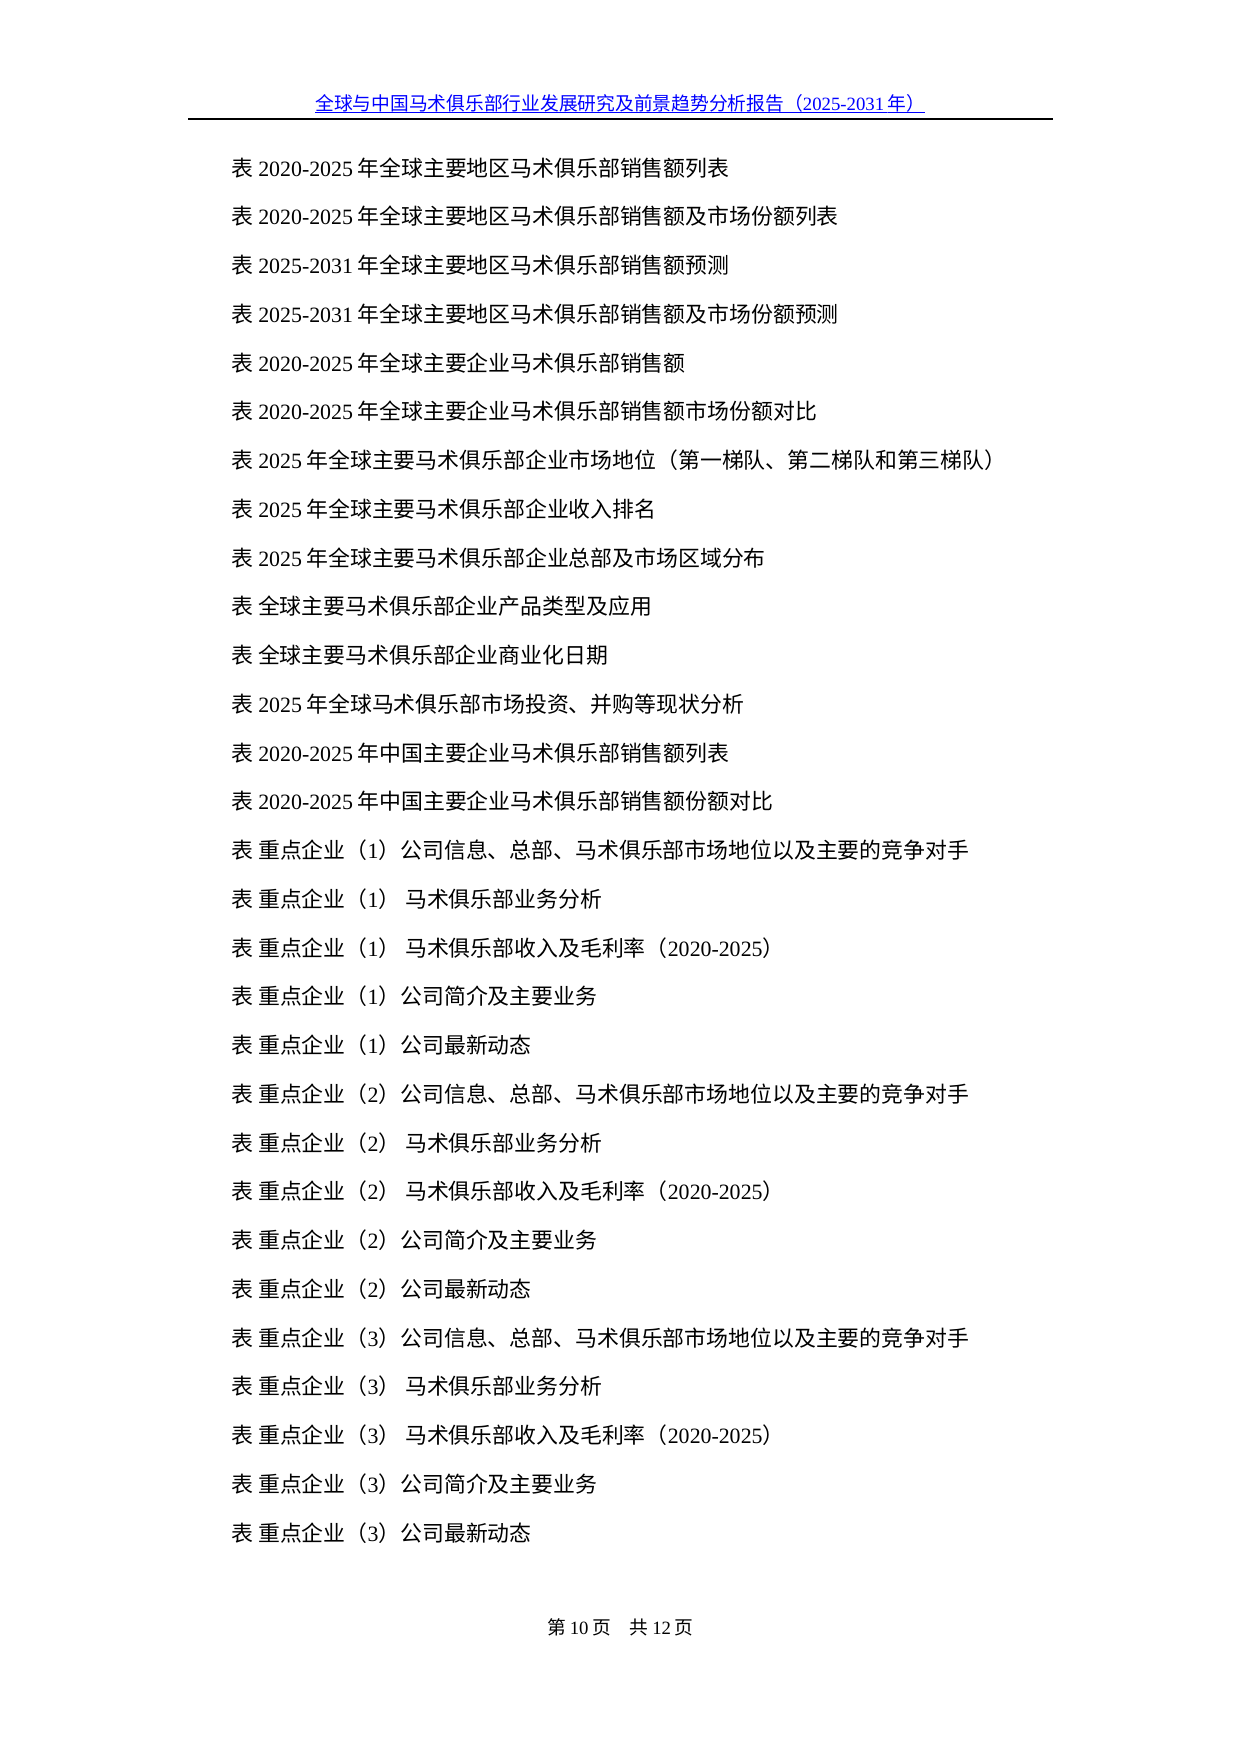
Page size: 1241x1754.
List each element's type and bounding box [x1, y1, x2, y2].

text [187, 150, 1053, 1548]
